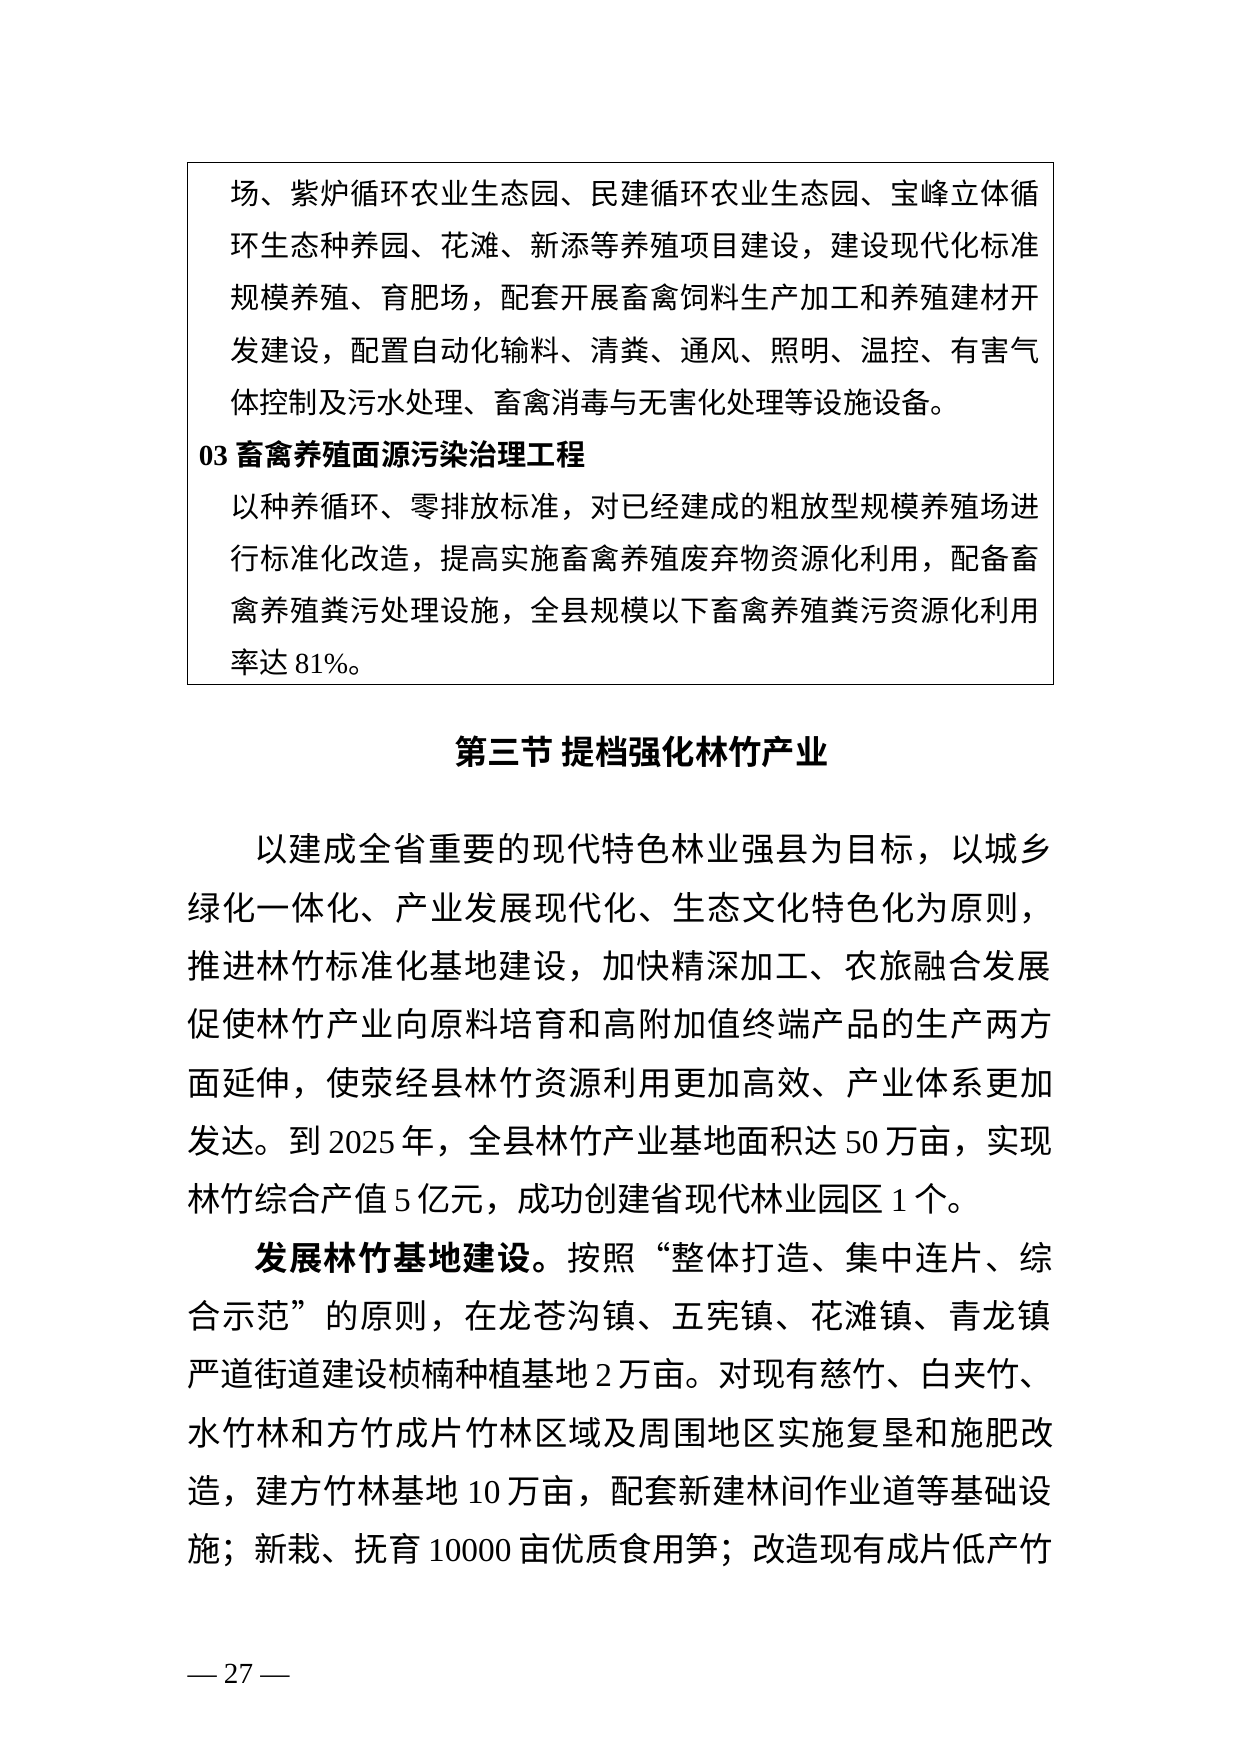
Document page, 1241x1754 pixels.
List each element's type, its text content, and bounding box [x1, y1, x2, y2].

subtitle 提档强化林竹产业 [187, 717, 1053, 782]
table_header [188, 163, 1053, 684]
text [187, 1223, 1053, 1573]
text 以建成全省重要的现代特色林业强县为目标，以城乡绿化一体化、产业发展现代化、生态文化特色化为原则，推进林竹标准化基地建设，加快精深加工、农旅融合发展，促使林竹产业向原料培育和高附加值终端产品的生产两方面延伸，使荥经县林竹资源利用更加高效、产业体系更加发达。到2025年，全县林竹产业基地面积达50万亩，实现林竹综合产值5亿元，成功创建省现代林业园区1个。 [187, 815, 1053, 1223]
